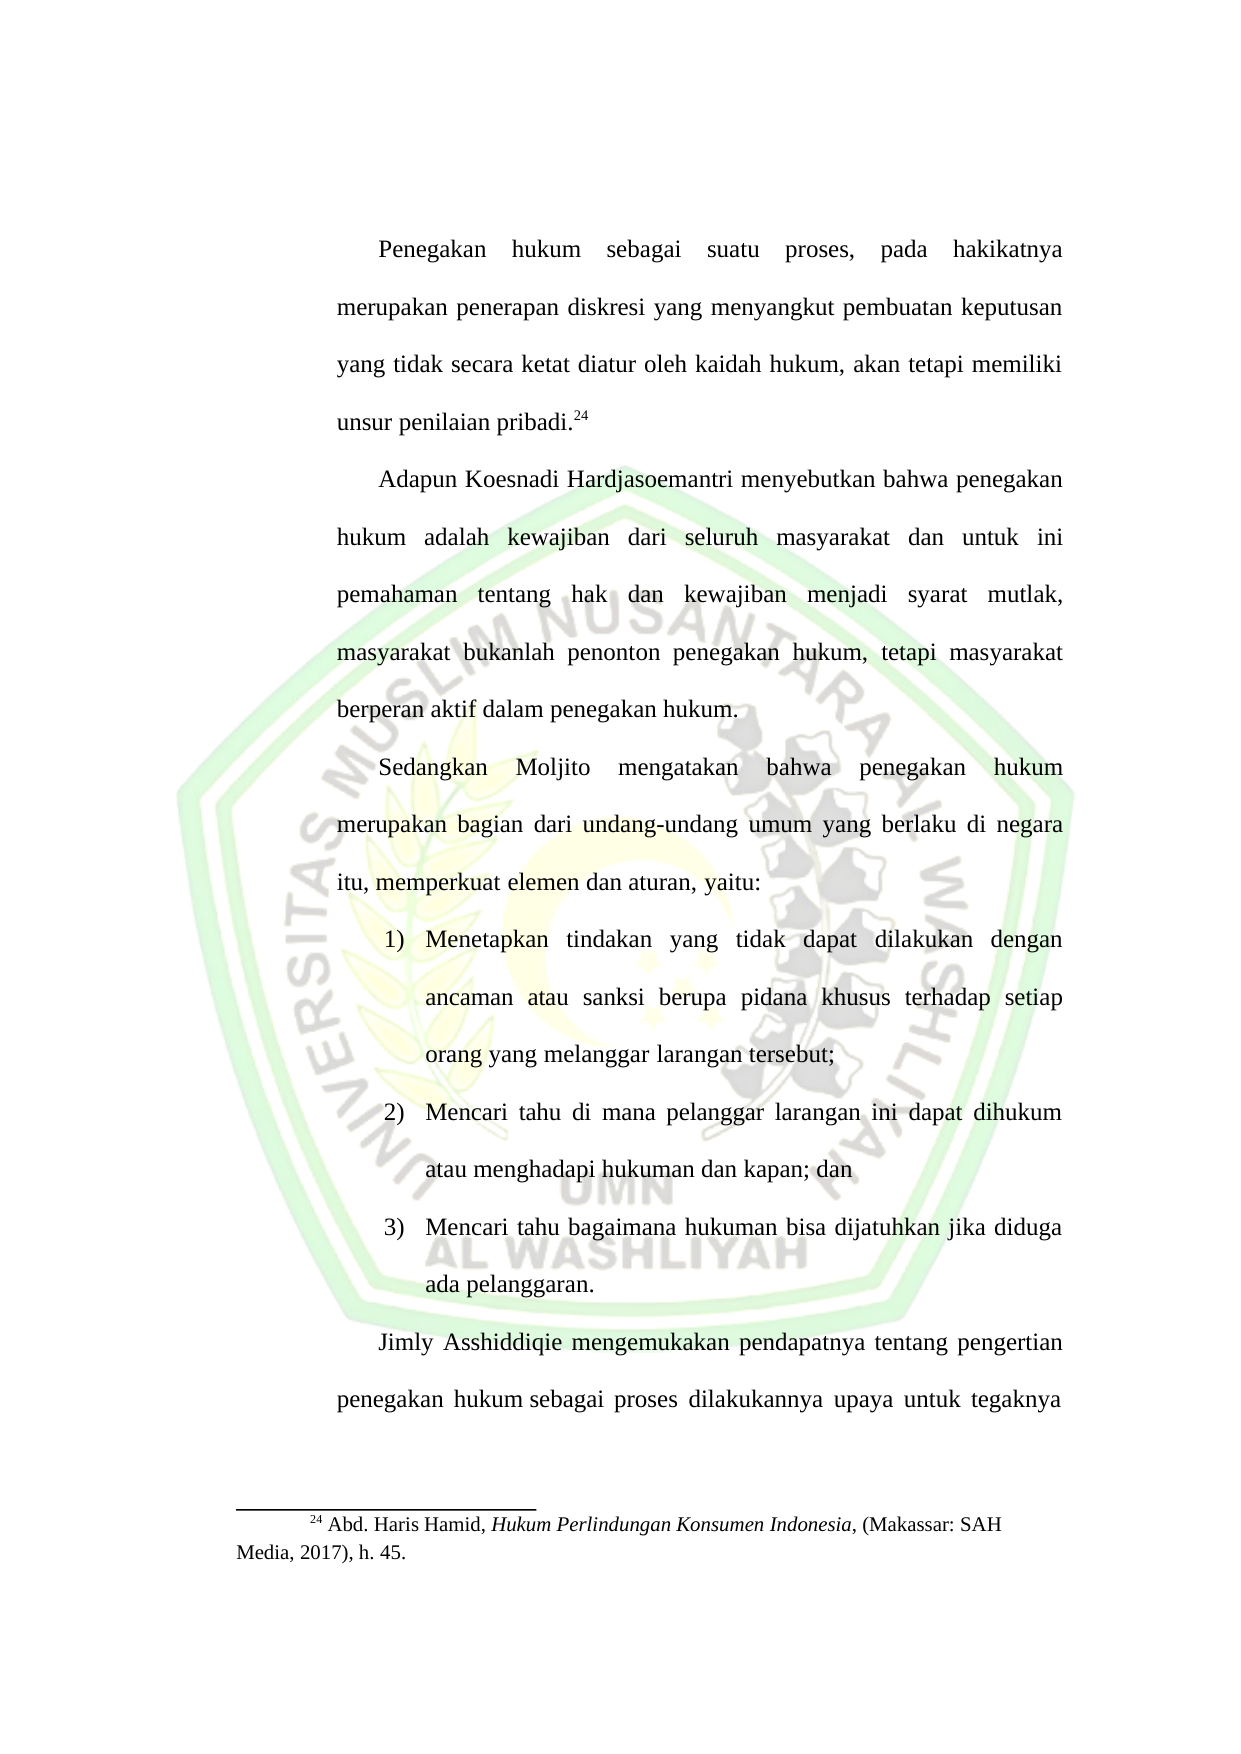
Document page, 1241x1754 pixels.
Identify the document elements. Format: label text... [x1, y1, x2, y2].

text Jimly Asshiddiqie mengemukakan pendapatnya tentang pengertian penegakan hukum sebagai proses dilakukannya upaya untuk tegaknya [337, 1327, 1063, 1413]
text Adapun Koesnadi Hardjasoemantri menyebutkan bahwa penegakan hukum adalah kewajiban dari seluruh masyarakat dan untuk ini pemahaman tentang hak dan kewajiban menjadi syarat mutlak, masyarakat bukanlah penonton penegakan hukum, tetapi masyarakat berperan aktif dalam penegakan hukum. [337, 464, 1063, 723]
text Penegakan hukum sebagai suatu proses, pada hakikatnya merupakan penerapan diskresi yang menyangkut pembuatan keputusan yang tidak secara ketat diatur oleh kaidah hukum, akan tetapi memiliki unsur penilaian pribadi.24 [337, 234, 1063, 435]
text 24 Abd. Haris Hamid, Hukum Perlindungan Konsumen Indonesia, (Makassar: SAH Media, 2017), h. 45. [236, 1512, 1064, 1564]
text Sedangkan Moljito mengatakan bahwa penegakan hukum merupakan bagian dari undang-undang umum yang berlaku di negara itu, memperkuat elemen dan aturan, yaitu: [337, 752, 1063, 895]
list Mencari tahu bagaimana hukuman bisa dijatuhkan jika diduga ada pelanggaran. [383, 1212, 1062, 1298]
list Menetapkan tindakan yang tidak dapat dilakukan dengan ancaman atau sanksi berupa pidana khusus terhadap setiap orang yang melanggar larangan tersebut; [383, 924, 1063, 1068]
list Mencari tahu di mana pelanggar larangan ini dapat dihukum atau menghadapi hukuman dan kapan; dan [383, 1097, 1062, 1183]
